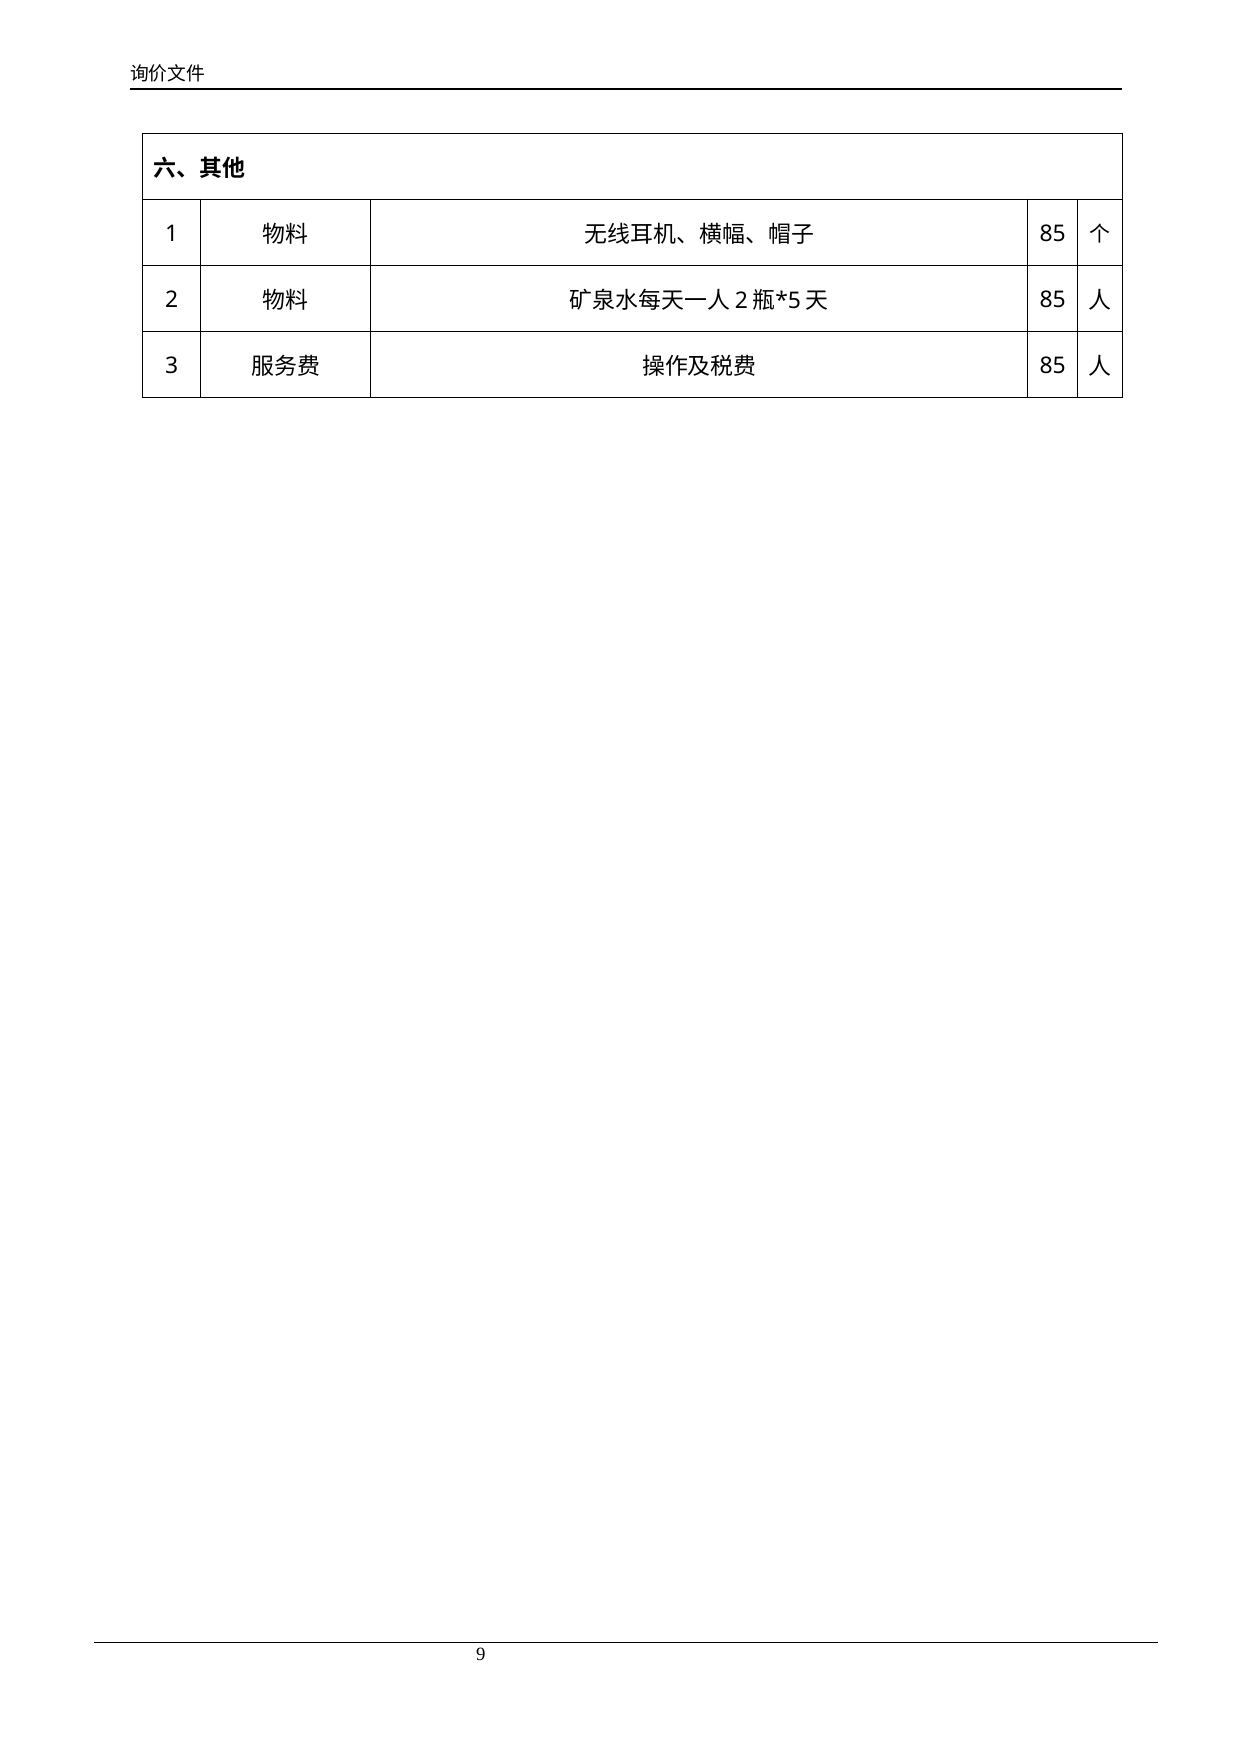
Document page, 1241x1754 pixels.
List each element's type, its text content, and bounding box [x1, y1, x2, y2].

table_cell 六、其他 [143, 134, 1122, 198]
table_cell 物料 [201, 266, 370, 331]
table_cell 85 [1028, 266, 1077, 331]
table_cell 无线耳机、横幅、帽子 [371, 200, 1027, 264]
table_cell 85 [1028, 332, 1077, 397]
table_cell 1 [143, 200, 200, 264]
table_cell 物料 [201, 200, 370, 264]
table_cell 3 [143, 332, 200, 397]
table_cell 个 [1078, 200, 1122, 264]
table_cell 2 [143, 266, 200, 331]
table_cell 服务费 [201, 332, 370, 397]
table_cell 人 [1078, 266, 1122, 331]
table_cell 85 [1028, 200, 1077, 264]
table_cell 操作及税费 [371, 332, 1027, 397]
table_cell 矿泉水每天一人2瓶*5天 [371, 266, 1027, 331]
table_cell 人 [1078, 332, 1122, 397]
